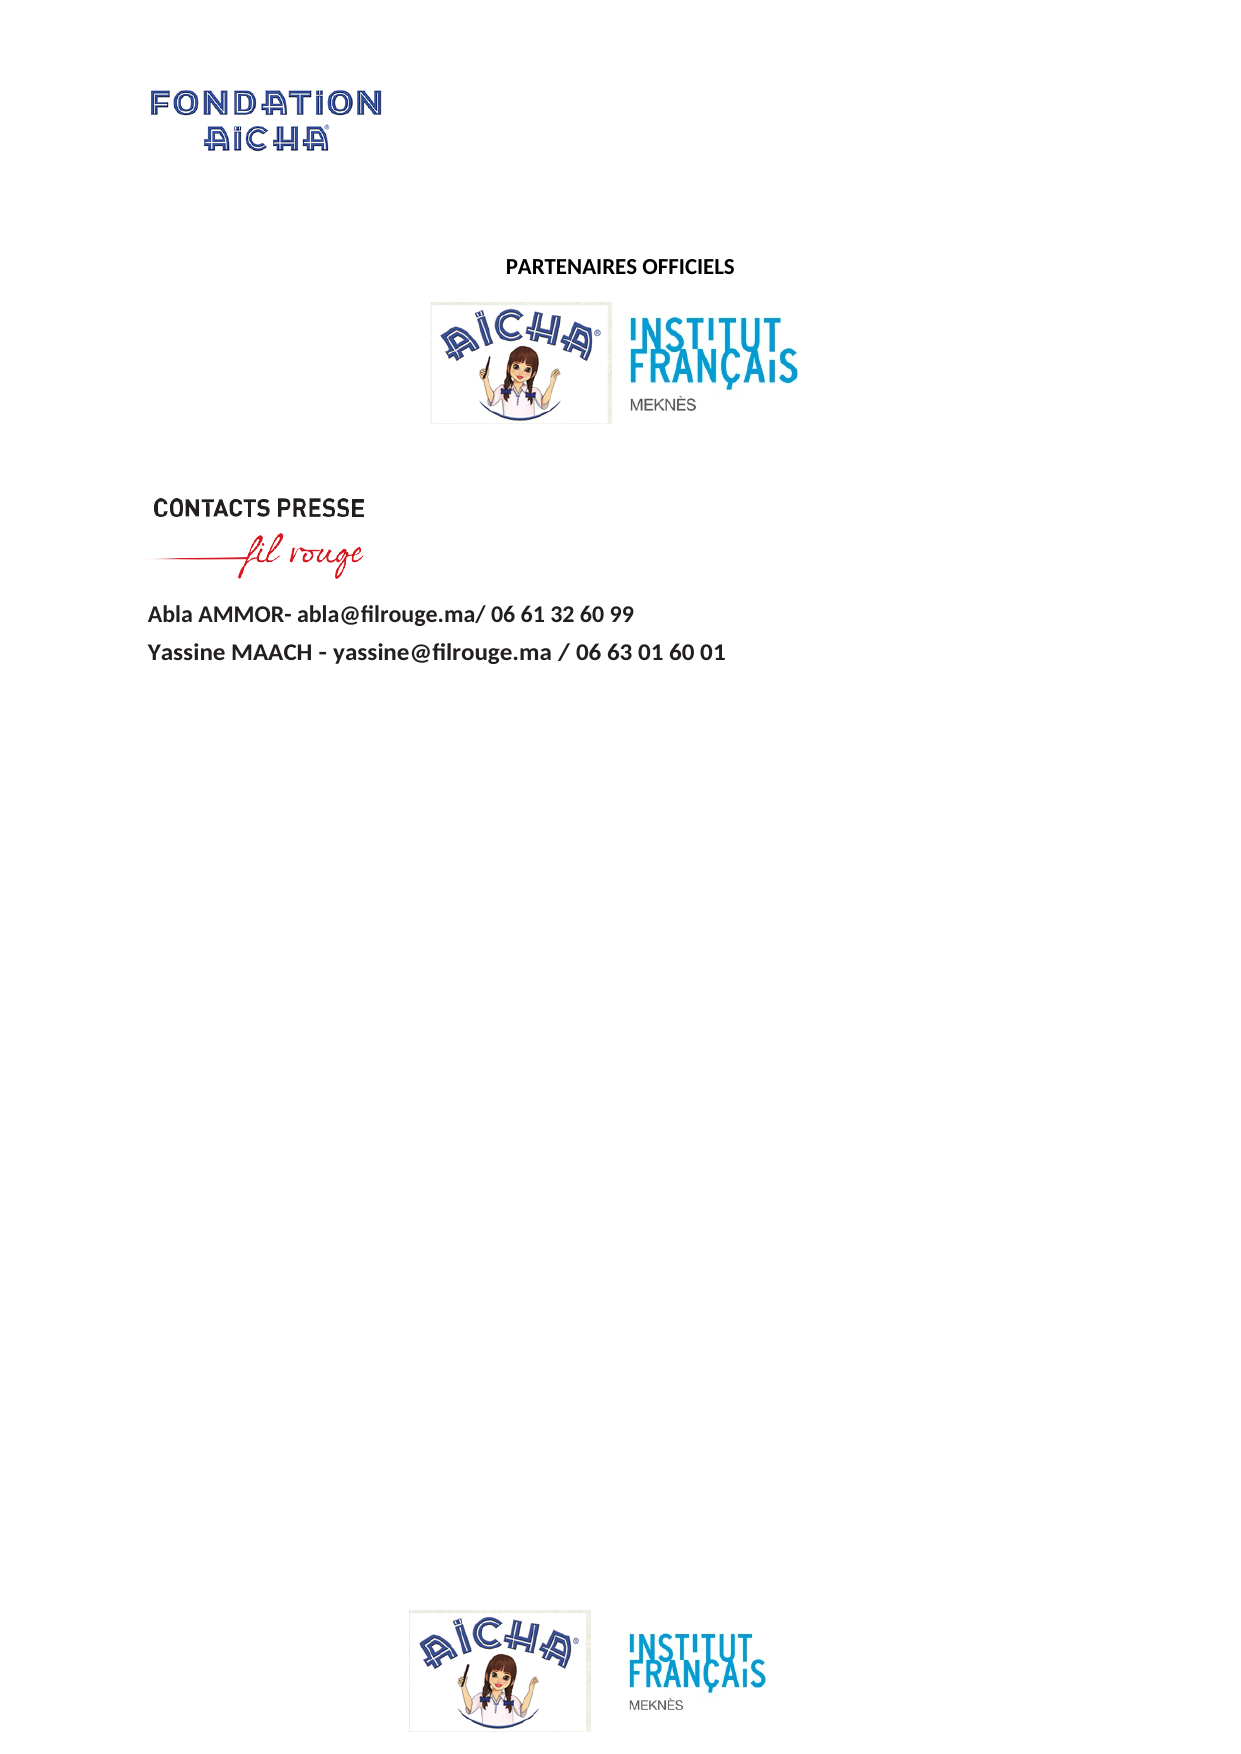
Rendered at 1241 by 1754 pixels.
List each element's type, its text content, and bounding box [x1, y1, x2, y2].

picture [408, 1610, 591, 1732]
picture [140, 533, 364, 579]
picture [622, 303, 803, 424]
text PARTENAIRES OFFICIELS [148, 252, 1093, 280]
picture [147, 73, 387, 169]
picture [622, 1622, 770, 1721]
text Abla AMMOR- abla@filrouge.ma/ 06 61 32 60 99 [148, 489, 1093, 628]
text Yassine MAACH - yassine@filrouge.ma / 06 63 01 60 01 [148, 637, 1093, 666]
picture [430, 302, 613, 424]
